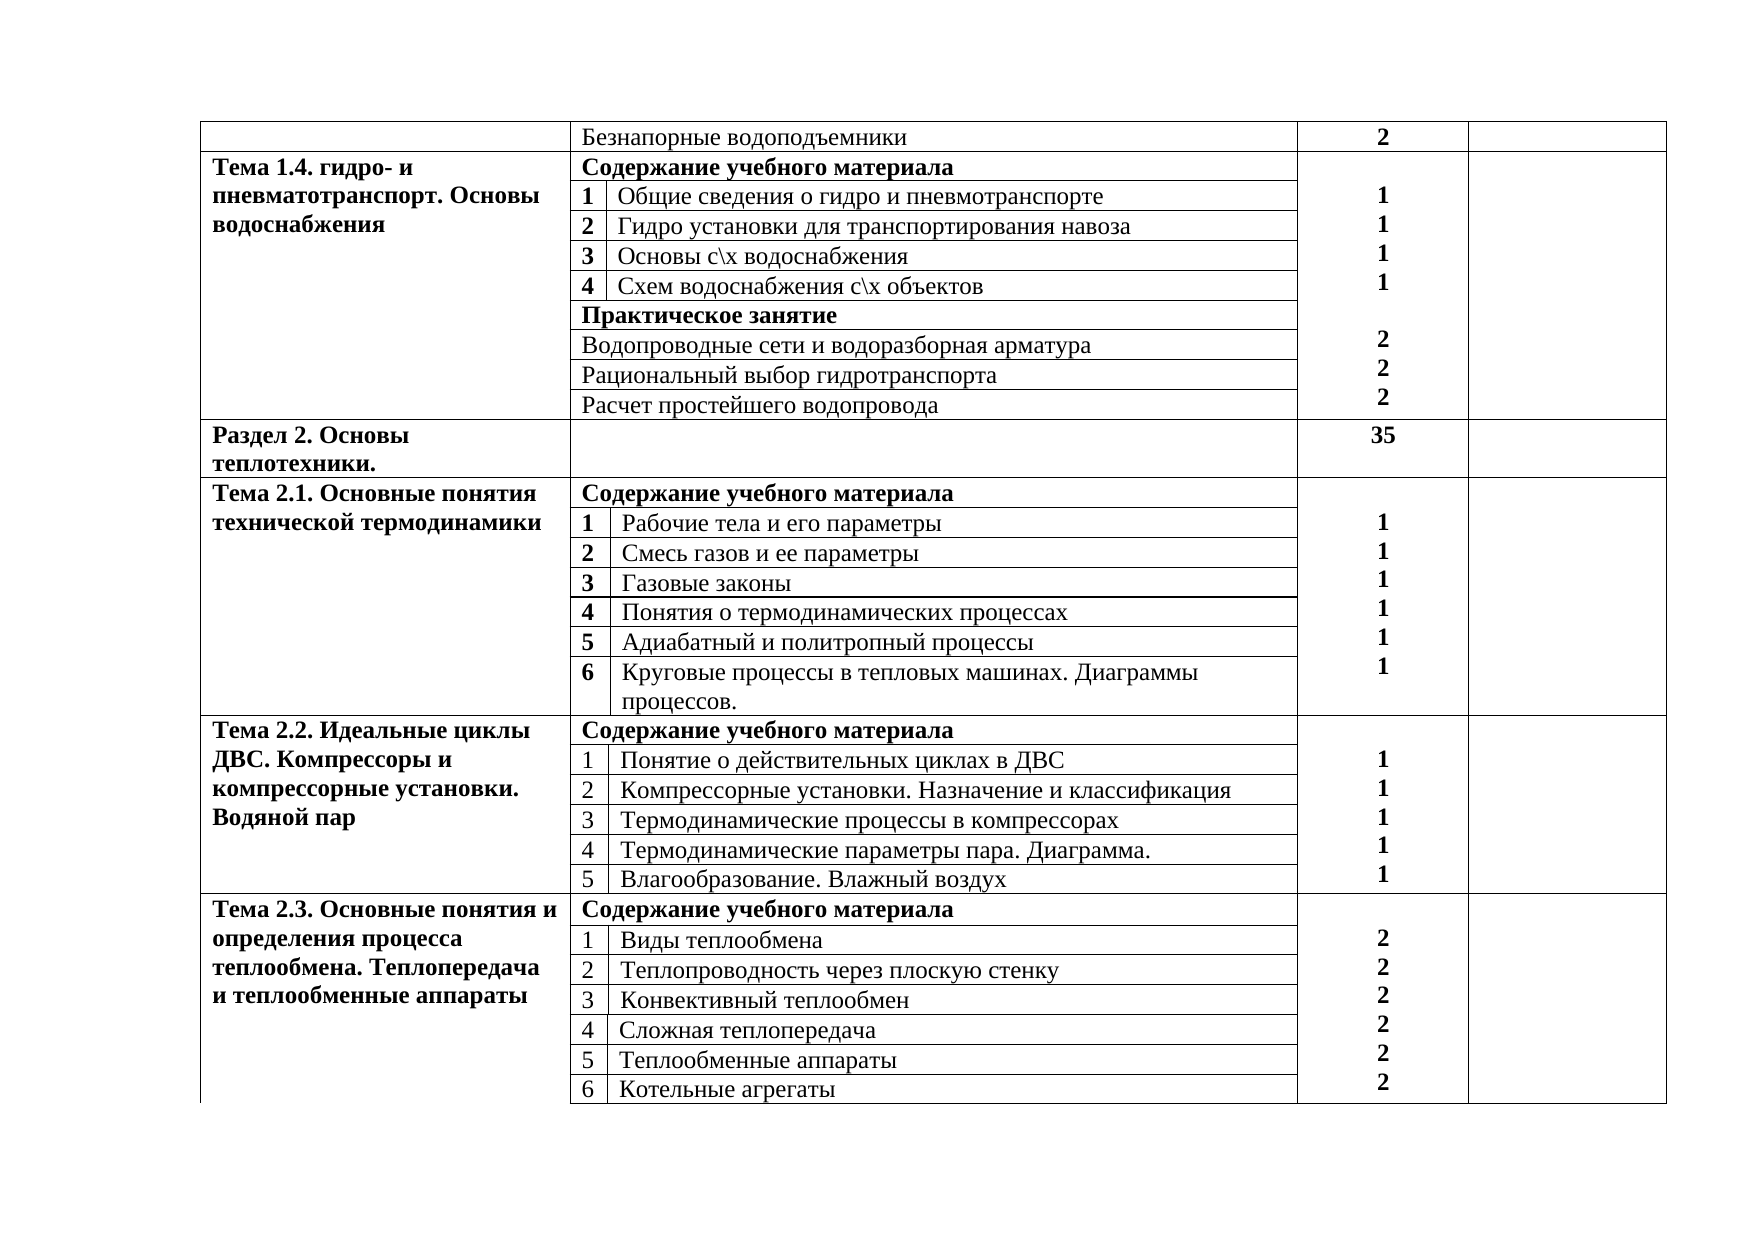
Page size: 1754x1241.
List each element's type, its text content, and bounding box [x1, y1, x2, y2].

table_cell Термодинамические параметры пара. Диаграмма. [609, 835, 1297, 863]
table_cell Содержание учебного материала [571, 894, 1297, 924]
table_cell 2 [571, 955, 608, 984]
table_cell 1 1 1 1 2 2 2 [1298, 152, 1468, 419]
table_cell Понятия о термодинамических процессах [611, 598, 1297, 626]
table_cell Основы с\х водоснабжения [607, 241, 1297, 270]
table_cell 6 [571, 1075, 607, 1103]
table_cell Тема 2.2. Идеальные циклы ДВС. Компрессоры и компрессорные установки. Водяной пар [201, 716, 570, 893]
table_cell Схем водоснабжения с\х объектов [607, 271, 1297, 299]
table_cell Понятие о действительных циклах в ДВС [609, 745, 1297, 774]
table_cell 2 2 2 2 2 2 [1298, 894, 1468, 1103]
table_cell Раздел 2. Основы теплотехники. [201, 420, 570, 477]
table_cell Содержание учебного материала [571, 478, 1297, 507]
table_cell Практическое занятие [571, 301, 1297, 329]
table_cell Компрессорные установки. Назначение и классификация [609, 775, 1297, 804]
table_cell Теплообменные аппараты [608, 1045, 1297, 1073]
table_cell [571, 420, 1297, 477]
table_cell Теплопроводность через плоскую стенку [609, 955, 1297, 984]
table_cell 5 [571, 627, 610, 656]
table_cell [1469, 478, 1666, 714]
table_cell 1 [571, 745, 608, 774]
table_cell Влагообразование. Влажный воздух [609, 865, 1297, 893]
table_cell 2 [571, 538, 610, 567]
table_cell 1 [571, 926, 608, 954]
table_cell Сложная теплопередача [608, 1015, 1297, 1044]
table_cell Гидро установки для транспортирования навоза [607, 211, 1297, 240]
table_cell 1 1 1 1 1 1 [1298, 478, 1468, 714]
table_cell Водопроводные сети и водоразборная арматура [571, 330, 1297, 359]
table_cell [1469, 420, 1666, 477]
table_cell Содержание учебного материала [571, 152, 1297, 180]
table_cell Термодинамические процессы в компрессорах [609, 805, 1297, 834]
table_cell Круговые процессы в тепловых машинах. Диаграммы процессов. [611, 657, 1297, 714]
table_cell 3 [571, 568, 610, 596]
table_cell [1469, 122, 1666, 151]
table_cell Виды теплообмена [609, 926, 1297, 954]
table_cell 3 [571, 241, 606, 270]
table_cell [1469, 894, 1666, 1103]
table_cell Котельные агрегаты [608, 1075, 1297, 1103]
table_cell Тема 1.4. гидро- и пневматотранспорт. Основы водоснабжения [201, 152, 570, 419]
table_cell [1469, 716, 1666, 893]
table_cell 1 [571, 181, 606, 210]
table_cell Смесь газов и ее параметры [611, 538, 1297, 567]
table_cell Тема 2.3. Основные понятия и определения процесса теплообмена. Теплопередача и теплообменные аппараты [201, 894, 570, 1103]
table_cell 2 [571, 211, 606, 240]
table_cell 1 2 [1298, 122, 1468, 151]
table_cell 1 [571, 508, 610, 537]
table_cell 4 [571, 271, 606, 299]
table_cell Содержание учебного материала [571, 716, 1297, 744]
table_cell Рабочие тела и его параметры [611, 508, 1297, 537]
table_cell Адиабатный и политропный процессы [611, 627, 1297, 656]
table_cell Конвективный теплообмен [609, 985, 1297, 1014]
table_cell 4 [571, 1015, 607, 1044]
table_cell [571, 122, 1297, 151]
table_cell Газовые законы [611, 568, 1297, 596]
table_cell 4 [571, 598, 610, 626]
table_cell 4 [571, 835, 608, 863]
table_cell 5 [571, 865, 608, 893]
table_cell Расчет простейшего водопровода [571, 390, 1297, 419]
table_cell Тема 2.1. Основные понятия технической термодинамики [201, 478, 570, 714]
table_cell 2 [571, 775, 608, 804]
table_cell Рациональный выбор гидротранспорта [571, 360, 1297, 389]
table_cell 5 [571, 1045, 607, 1073]
table_cell [1469, 152, 1666, 419]
table_cell 35 [1298, 420, 1468, 477]
table_cell 1 1 1 1 1 [1298, 716, 1468, 893]
table_cell 6 [571, 657, 610, 714]
table_cell Общие сведения о гидро и пневмотранспорте [607, 181, 1297, 210]
table_cell 3 [571, 985, 608, 1014]
table_cell 3 [571, 805, 608, 834]
